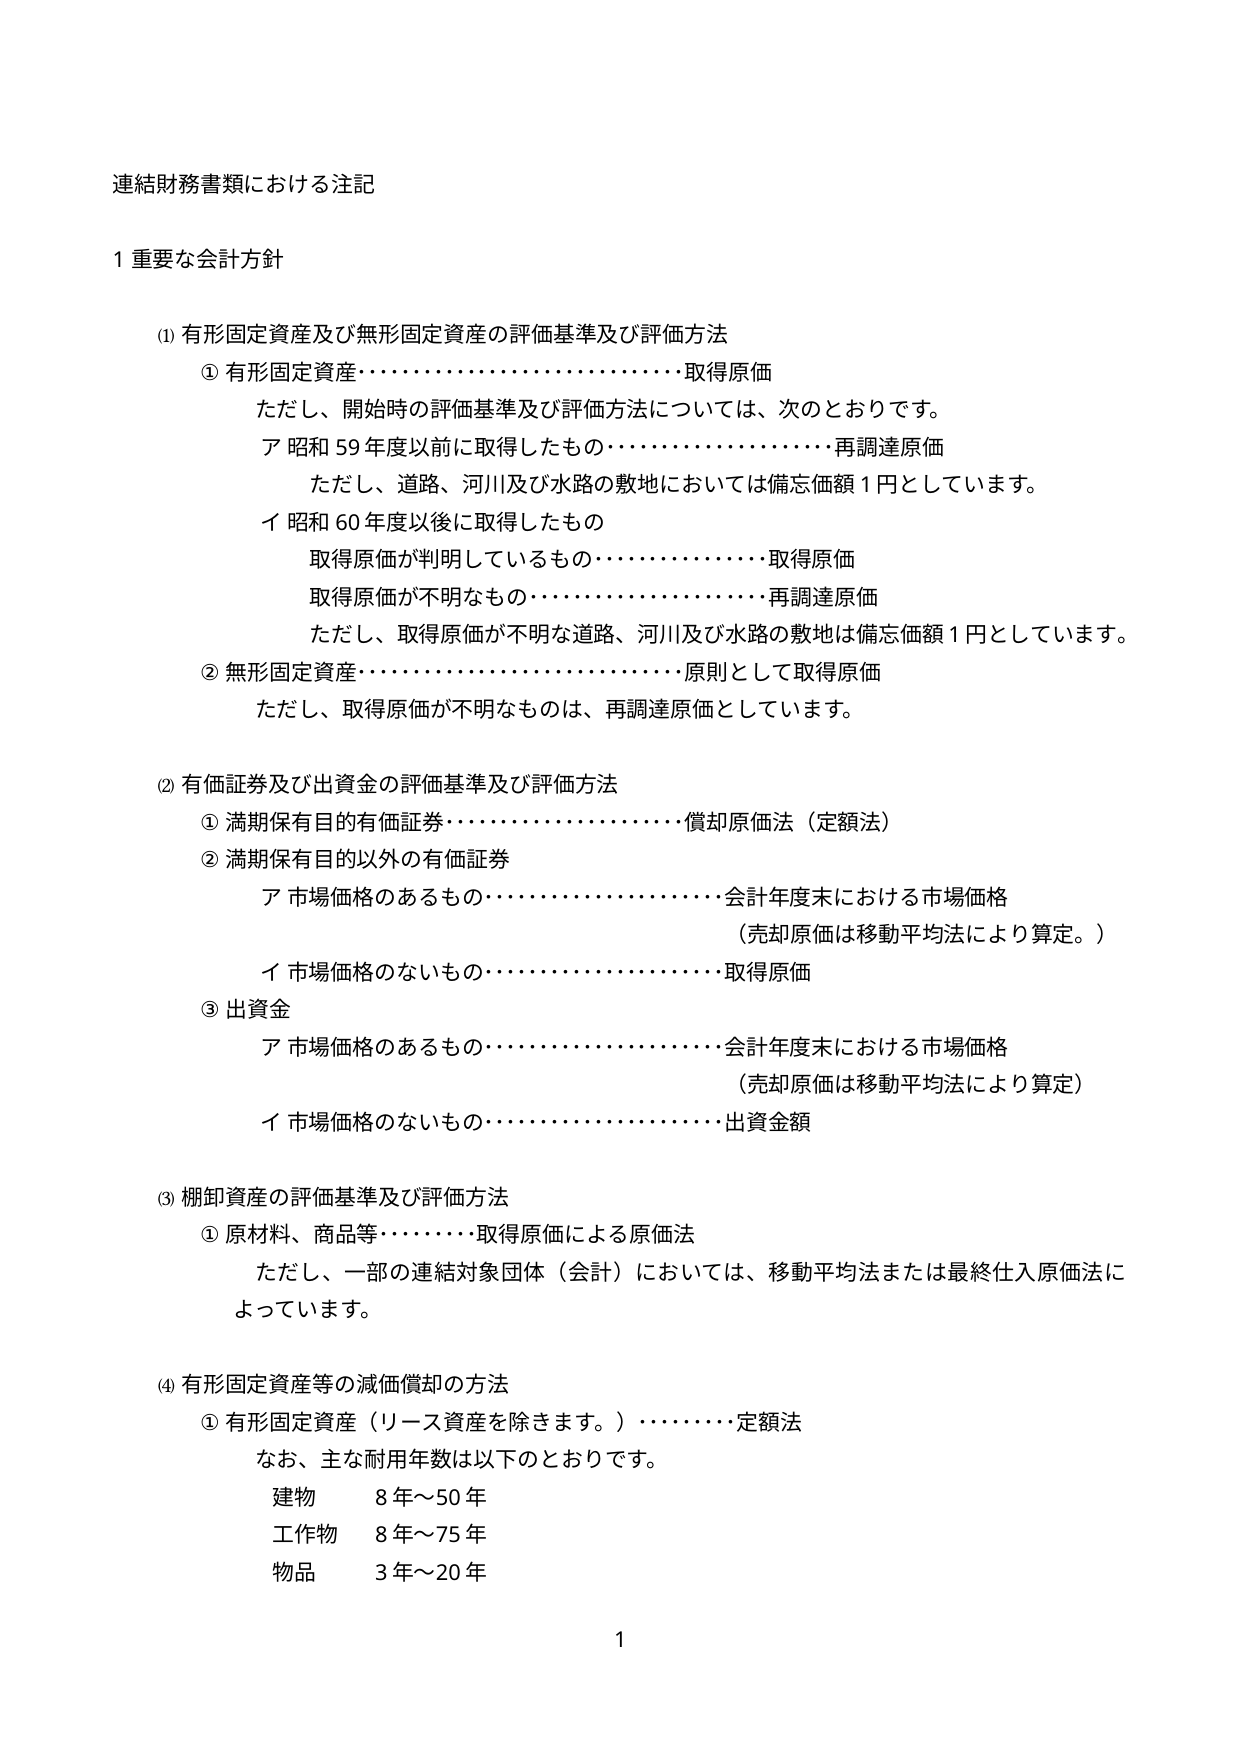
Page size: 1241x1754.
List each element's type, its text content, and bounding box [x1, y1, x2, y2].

text ただし、取得原価が不明なものは、再調達原価としています。 [233, 689, 1128, 727]
text （売却原価は移動平均法により算定） [637, 1064, 1128, 1102]
text ① 満期保有目的有価証券･･････････････････････償却原価法（定額法） [200, 802, 1128, 839]
text ア 市場価格のあるもの･･････････････････････会計年度末における市場価格 [260, 1027, 1128, 1064]
text 物品 3年～20年 [245, 1552, 1102, 1589]
text （売却原価は移動平均法により算定。） [637, 914, 1128, 952]
text ③ 出資金 [200, 989, 1128, 1027]
text ⑵ 有価証券及び出資金の評価基準及び評価方法 [157, 764, 1128, 802]
text イ 市場価格のないもの･･････････････････････出資金額 [260, 1102, 1128, 1139]
text ① 原材料、商品等･････････取得原価による原価法 [200, 1214, 1128, 1252]
text なお、主な耐用年数は以下のとおりです。 [233, 1439, 1128, 1477]
text ただし、取得原価が不明な道路、河川及び水路の敷地は備忘価額1円としています。 [287, 614, 1128, 652]
text ⑴ 有形固定資産及び無形固定資産の評価基準及び評価方法 [157, 314, 1128, 352]
text 取得原価が不明なもの･･････････････････････再調達原価 [287, 577, 1128, 614]
text ⑶ 棚卸資産の評価基準及び評価方法 [157, 1177, 1128, 1214]
text ただし、一部の連結対象団体（会計）においては、移動平均法または最終仕入原価法によっています。 [233, 1252, 1128, 1327]
text 建物 8年～50年 [245, 1477, 1102, 1514]
text ⑷ 有形固定資産等の減価償却の方法 [157, 1364, 1128, 1402]
text イ 昭和60年度以後に取得したもの [260, 502, 1128, 539]
text ① 有形固定資産（リース資産を除きます。）･････････定額法 [200, 1402, 1128, 1439]
text ア 昭和59年度以前に取得したもの･････････････････････再調達原価 [260, 427, 1128, 464]
text 連結財務書類における注記 [112, 164, 1128, 202]
text ア 市場価格のあるもの･･････････････････････会計年度末における市場価格 [260, 877, 1128, 914]
text 取得原価が判明しているもの････････････････取得原価 [287, 539, 1128, 577]
text ② 無形固定資産･･････････････････････････････原則として取得原価 [200, 652, 1128, 689]
text 1 重要な会計方針 [112, 239, 1128, 277]
text 工作物 8年～75年 [245, 1514, 1102, 1552]
text ただし、道路、河川及び水路の敷地においては備忘価額1円としています。 [287, 464, 1128, 502]
text ② 満期保有目的以外の有価証券 [200, 839, 1128, 877]
text イ 市場価格のないもの･･････････････････････取得原価 [260, 952, 1128, 989]
text ① 有形固定資産･･････････････････････････････取得原価 [200, 352, 1128, 389]
text ただし、開始時の評価基準及び評価方法については、次のとおりです。 [233, 389, 1128, 427]
